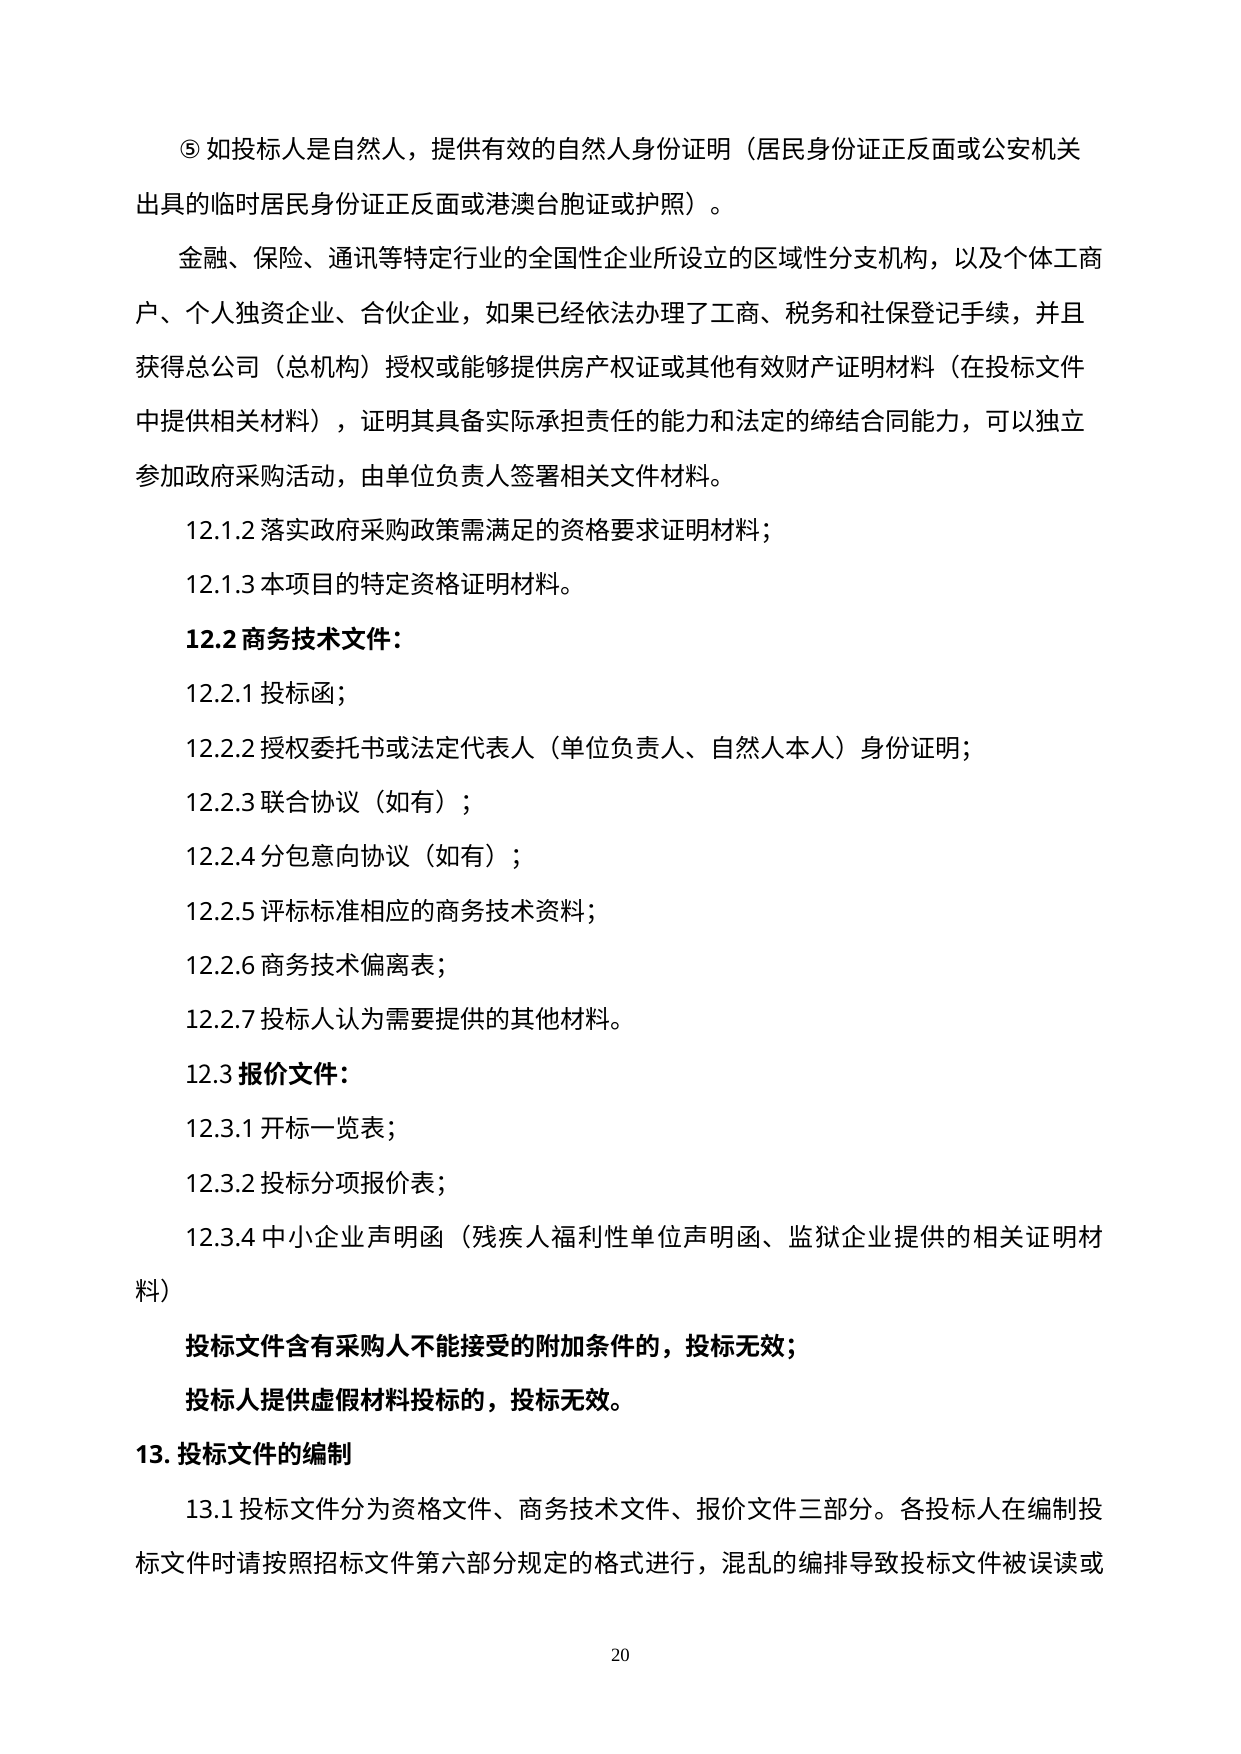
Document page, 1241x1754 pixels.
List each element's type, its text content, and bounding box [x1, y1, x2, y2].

text 12.2.2授权委托书或法定代表人（单位负责人、自然人本人）身份证明； [135, 728, 1106, 764]
text 12.3.1开标一览表； [135, 1109, 1106, 1145]
text 12.2.7投标人认为需要提供的其他材料。 [135, 1000, 1106, 1036]
text 12.2.4分包意向协议（如有）； [135, 837, 1106, 873]
text ⑤如投标人是自然人，提供有效的自然人身份证明（居民身份证正反面或公安机关出具的临时居民身份证正反面或港澳台胞证或护照）。 [135, 130, 1106, 221]
text 12.1.3本项目的特定资格证明材料。 [135, 565, 1106, 601]
text 12.2.5评标标准相应的商务技术资料； [135, 891, 1106, 927]
text 12.2商务技术文件： [135, 619, 1106, 656]
text 13. 投标文件的编制 [135, 1435, 1106, 1471]
text 12.3.2投标分项报价表； [135, 1163, 1106, 1199]
text 金融、保险、通讯等特定行业的全国性企业所设立的区域性分支机构，以及个体工商户、个人独资企业、合伙企业，如果已经依法办理了工商、税务和社保登记手续，并且获得总公司（总机构）授权或能够提供房产权证或其他有效财产证明材料（在投标文件中提供相关材料），证明其具备实际承担责任的能力和法定的缔结合同能力，可以独立参加政府采购活动，由单位负责人签署相关文件材料。 [135, 239, 1106, 492]
text 12.2.1投标函； [135, 674, 1106, 710]
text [135, 1489, 1106, 1580]
text 12.3.4中小企业声明函（残疾人福利性单位声明函、监狱企业提供的相关证明材料） [135, 1217, 1106, 1308]
text 12.2.3联合协议（如有）； [135, 782, 1106, 819]
text 12.1.2落实政府采购政策需满足的资格要求证明材料； [135, 511, 1106, 547]
text 12.3报价文件： [135, 1054, 1106, 1091]
text 投标人提供虚假材料投标的，投标无效。 [135, 1381, 1106, 1417]
text 投标文件含有采购人不能接受的附加条件的，投标无效； [135, 1326, 1106, 1362]
text 12.2.6商务技术偏离表； [135, 946, 1106, 982]
